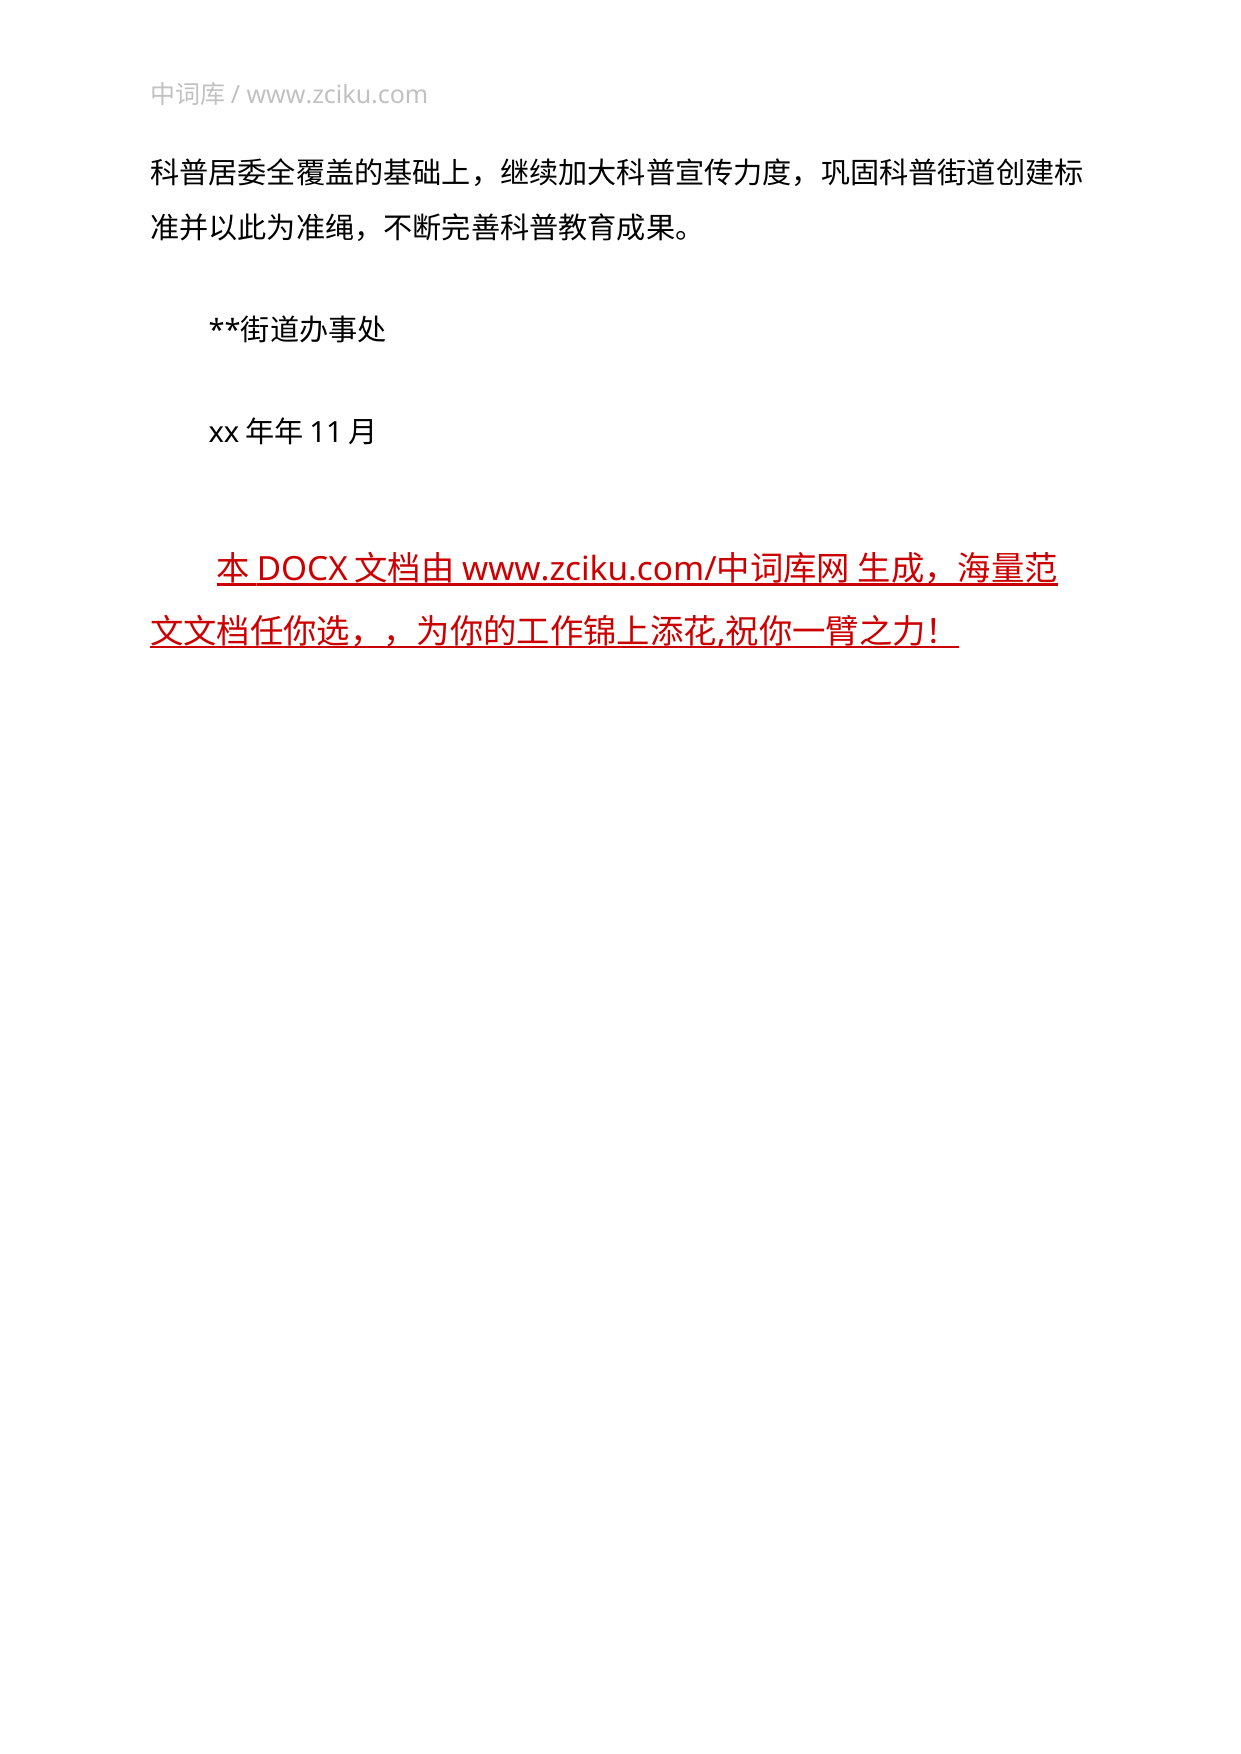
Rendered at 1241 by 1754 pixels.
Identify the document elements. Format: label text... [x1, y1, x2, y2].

text 本DOCX文档由 www.zciku.com/中词库网 生成，海量范文文档任你选，，为你的工作锦上添花,祝你一臂之力！ [150, 542, 1090, 653]
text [150, 150, 1090, 247]
text **街道办事处 [150, 307, 1090, 349]
text xx年年11月 [150, 409, 1090, 451]
